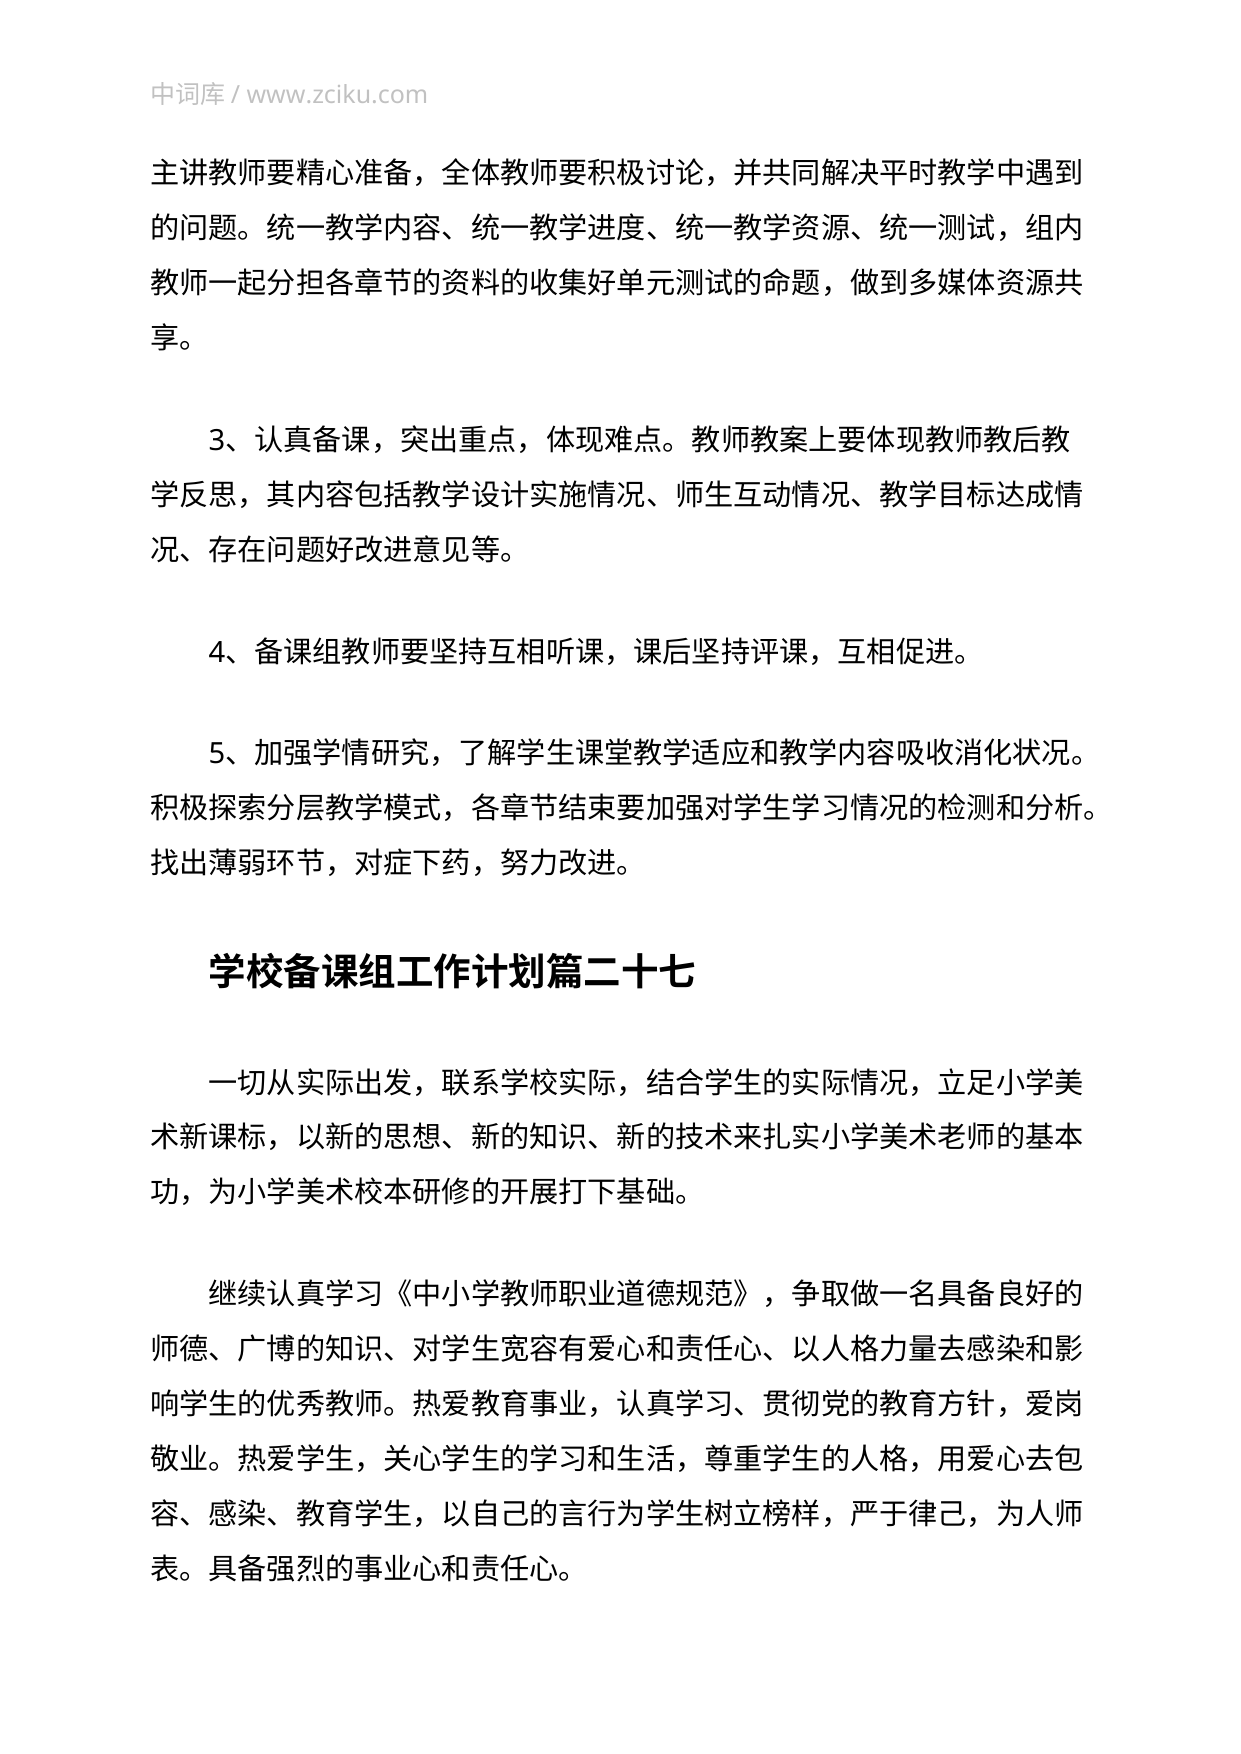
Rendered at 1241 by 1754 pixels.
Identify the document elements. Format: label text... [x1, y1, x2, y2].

text 继续认真学习《中小学教师职业道德规范》，争取做一名具备良好的师德、广博的知识、对学生宽容有爱心和责任心、以人格力量去感染和影响学生的优秀教师。热爱教育事业，认真学习、贯彻党的教育方针，爱岗敬业。热爱学生，关心学生的学习和生活，尊重学生的人格，用爱心去包容、感染、教育学生，以自己的言行为学生树立榜样，严于律己，为人师表。具备强烈的事业心和责任心。 [150, 1271, 1090, 1587]
text 5、加强学情研究，了解学生课堂教学适应和教学内容吸收消化状况。积极探索分层教学模式，各章节结束要加强对学生学习情况的检测和分析。找出薄弱环节，对症下药，努力改进。 [150, 730, 1090, 882]
text 4、备课组教师要坚持互相听课，课后坚持评课，互相促进。 [150, 628, 1090, 671]
text 一切从实际出发，联系学校实际，结合学生的实际情况，立足小学美术新课标，以新的思想、新的知识、新的技术来扎实小学美术老师的基本功，为小学美术校本研修的开展打下基础。 [150, 1059, 1090, 1211]
text 3、认真备课，突出重点，体现难点。教师教案上要体现教师教后教学反思，其内容包括教学设计实施情况、师生互动情况、教学目标达成情况、存在问题好改进意见等。 [150, 416, 1090, 569]
text 学校备课组工作计划篇二十七 [150, 942, 1090, 996]
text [150, 150, 1090, 357]
